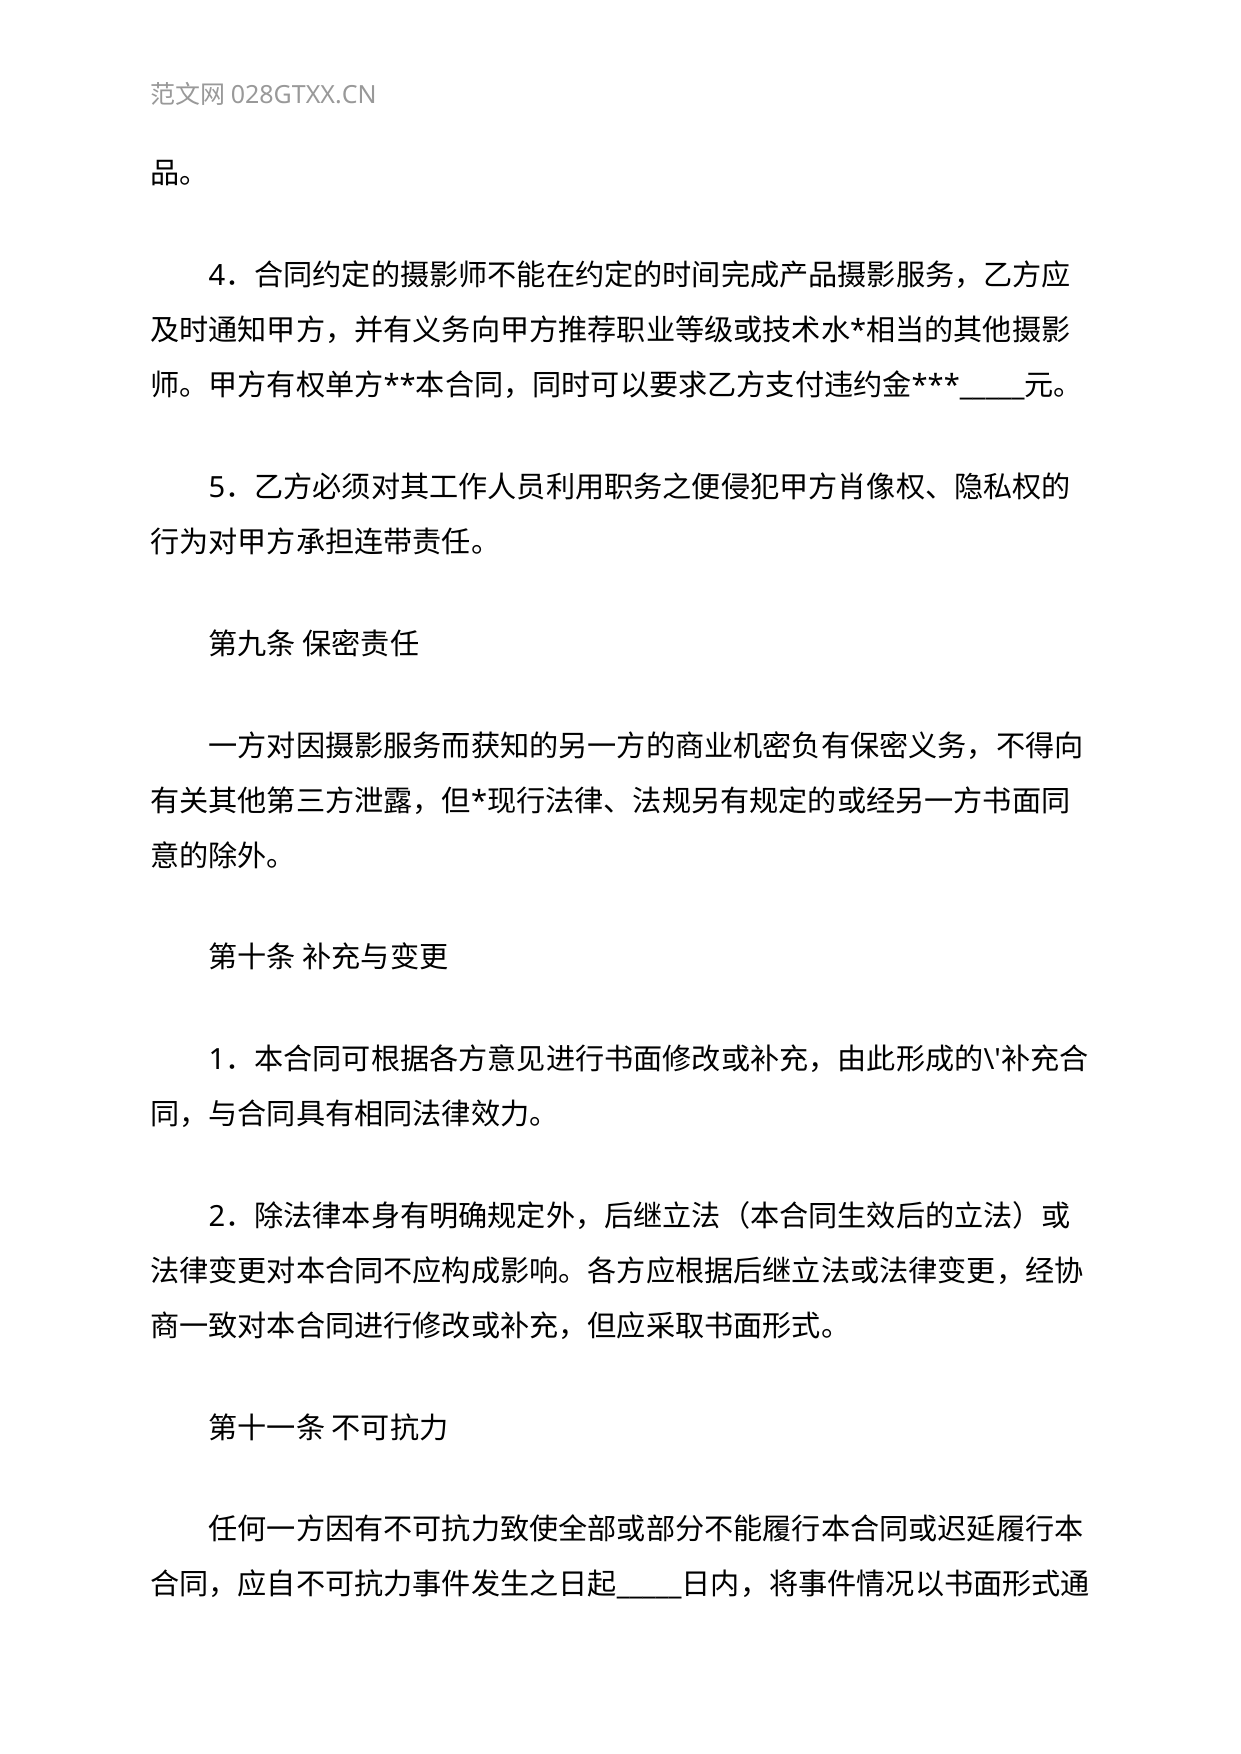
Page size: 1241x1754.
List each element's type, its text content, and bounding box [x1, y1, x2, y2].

text 2．除法律本身有明确规定外，后继立法（本合同生效后的立法）或法律变更对本合同不应构成影响。各方应根据后继立法或法律变更，经协商一致对本合同进行修改或补充，但应采取书面形式。 [150, 1192, 1090, 1345]
text 第九条 保密责任 [150, 621, 1090, 663]
text 第十条 补充与变更 [150, 934, 1090, 976]
text 4．合同约定的摄影师不能在约定的时间完成产品摄影服务，乙方应及时通知甲方，并有义务向甲方推荐职业等级或技术水*相当的其他摄影师。甲方有权单方**本合同，同时可以要求乙方支付违约金***_____元。 [150, 252, 1090, 404]
text 5．乙方必须对其工作人员利用职务之便侵犯甲方肖像权、隐私权的行为对甲方承担连带责任。 [150, 464, 1090, 561]
text 第十一条 不可抗力 [150, 1404, 1090, 1446]
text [150, 150, 1090, 192]
text 1．本合同可根据各方意见进行书面修改或补充，由此形成的\'补充合同，与合同具有相同法律效力。 [150, 1036, 1090, 1133]
text 一方对因摄影服务而获知的另一方的商业机密负有保密义务，不得向有关其他第三方泄露，但*现行法律、法规另有规定的或经另一方书面同意的除外。 [150, 722, 1090, 874]
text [150, 1506, 1090, 1603]
